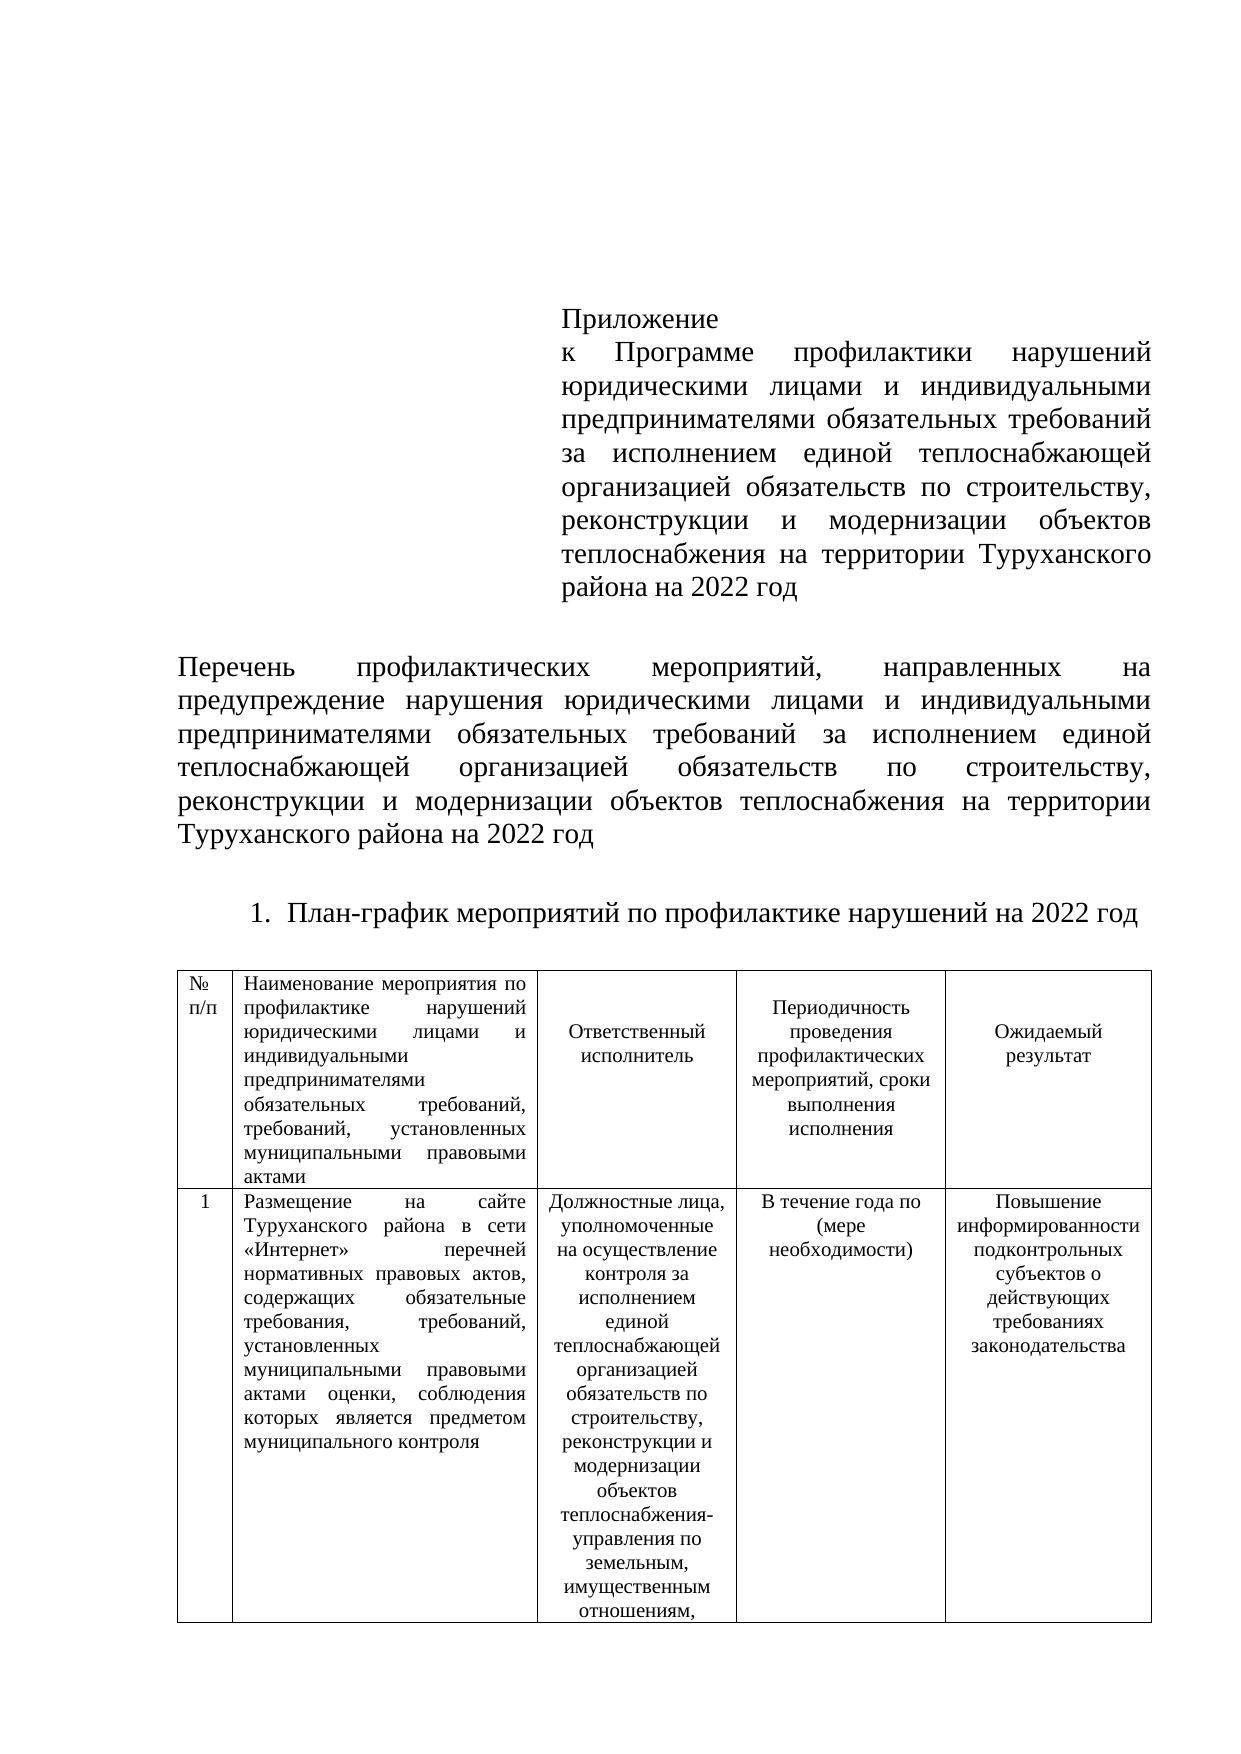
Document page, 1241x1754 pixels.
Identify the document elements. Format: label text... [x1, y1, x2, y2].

table_header Периодичность проведения профилактических мероприятий, сроки выполнения исполнения [737, 971, 945, 1188]
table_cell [946, 1189, 1151, 1622]
text Перечень профилактических мероприятий, направленных на предупреждение нарушения юридическими лицами и индивидуальными предпринимателями обязательных требований за исполнением единой теплоснабжающей организацией обязательств по строительству, реконструкции и модернизации объектов теплоснабжения на территории Туруханского района на 2022 год [177, 649, 1152, 850]
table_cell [538, 1189, 736, 1622]
list План-график мероприятий по профилактике нарушений на 2022 год [236, 896, 1152, 929]
table_cell 1 [178, 1189, 232, 1622]
table_header Ожидаемый результат [946, 971, 1151, 1188]
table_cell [737, 1189, 945, 1622]
text Приложение к Программе профилактики нарушений юридическими лицами и индивидуальными предпринимателями обязательных требований за исполнением единой теплоснабжающей организацией обязательств по строительству, реконструкции и модернизации объектов теплоснабжения на территории Туруханского района на 2022 год [561, 301, 1152, 335]
table_header Наименование мероприятия по профилактике нарушений юридическими лицами и индивидуальными предпринимателями обязательных требований, требований, установленных муниципальными правовыми актами [233, 971, 537, 1188]
table_header Ответственный исполнитель [538, 971, 736, 1188]
text Приложение к Программе профилактики нарушений юридическими лицами и индивидуальными предпринимателями обязательных требований за исполнением единой теплоснабжающей организацией обязательств по строительству, реконструкции и модернизации объектов теплоснабжения на территории Туруханского района на 2022 год [561, 435, 1152, 603]
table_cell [233, 1189, 537, 1622]
table_header № п/п [178, 971, 232, 1188]
